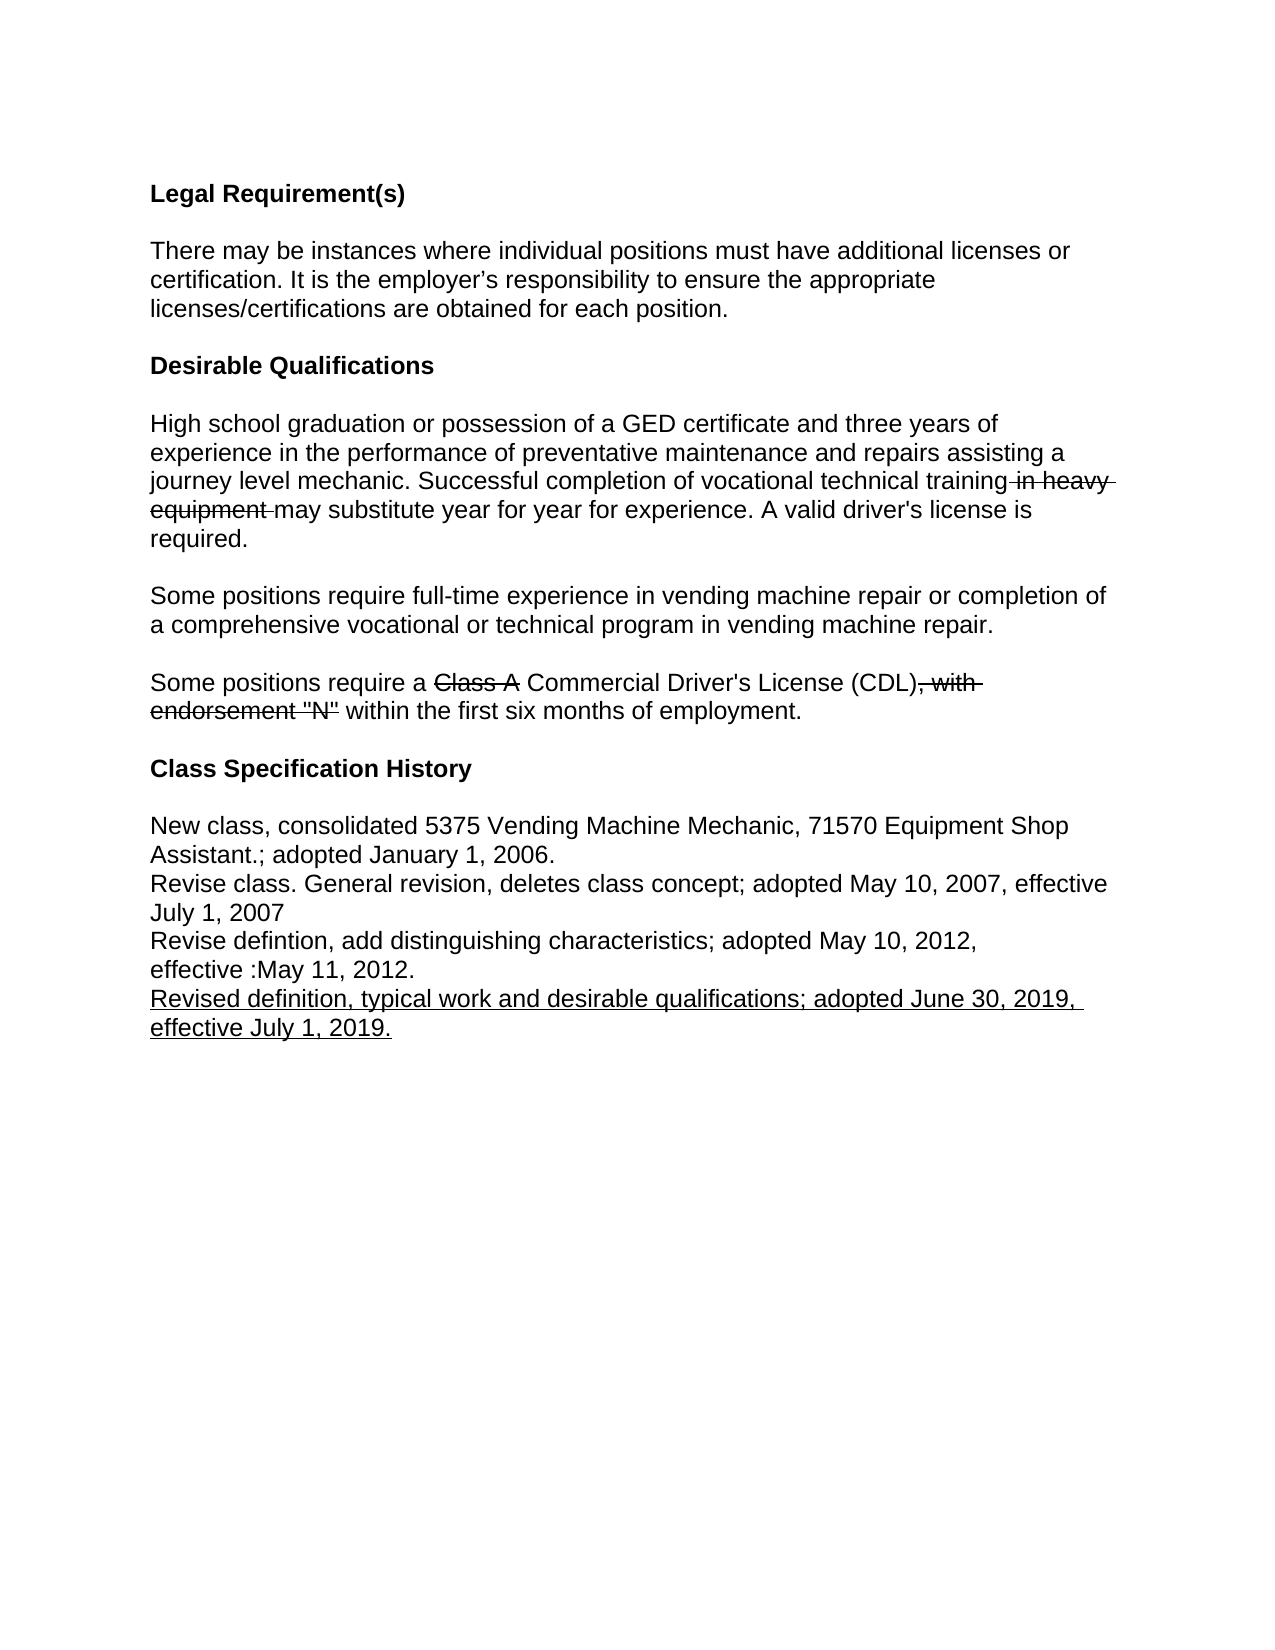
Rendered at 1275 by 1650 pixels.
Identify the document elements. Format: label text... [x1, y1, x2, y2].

text Revised definition, typical work and desirable qualifications; adopted June 30, 2019, effective July 1, 2019. [150, 984, 1125, 1041]
text Class Specification History [150, 754, 1125, 782]
text There may be instances where individual positions must have additional licenses or certification. It is the employer’s responsibility to ensure the appropriate licenses/certifications are obtained for each position. [150, 236, 1125, 322]
text Legal Requirement(s) [150, 179, 1125, 207]
text New class, consolidated 5375 Vending Machine Mechanic, 71570 Equipment Shop Assistant.; adopted January 1, 2006. Revise class. General revision, deletes class concept; adopted May 10, 2007, effective July 1, 2007 Revise defintion, add distinguishing characteristics; adopted May 10, 2012, effective :May 11, 2012. [150, 811, 1125, 984]
text Desirable Qualifications [150, 351, 1125, 380]
text High school graduation or possession of a GED certificate and three years of experience in the performance of preventative maintenance and repairs assisting a journey level mechanic. Successful completion of vocational technical training in heavy equipment may substitute year for year for experience. A valid driver's license is required. Some positions require full-time experience in vending machine repair or completion of a comprehensive vocational or technical program in vending machine repair. Some positions require a Class A Commercial Driver's License (CDL), with endorsement "N" within the first six months of employment. [150, 409, 1125, 725]
